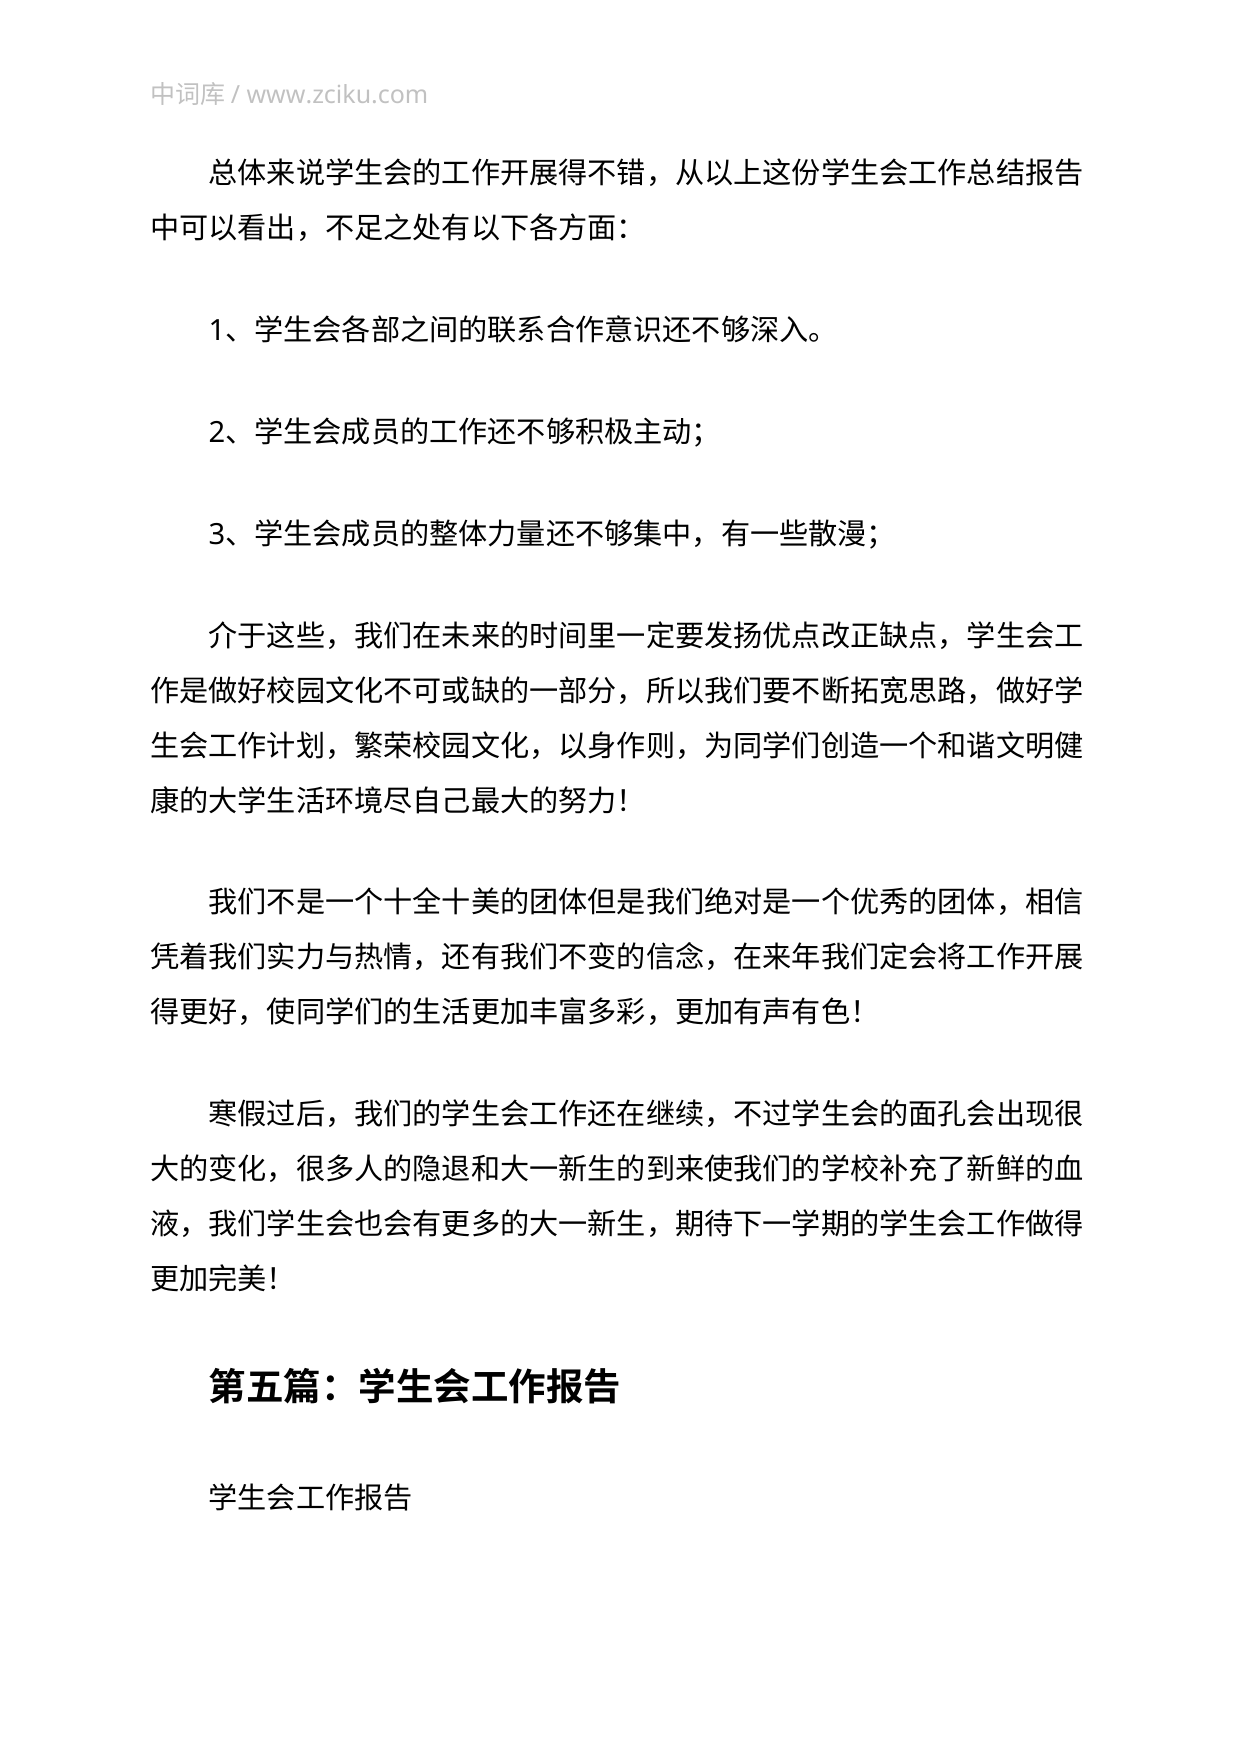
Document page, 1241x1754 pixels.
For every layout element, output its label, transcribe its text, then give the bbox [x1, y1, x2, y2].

text 我们不是一个十全十美的团体但是我们绝对是一个优秀的团体，相信凭着我们实力与热情，还有我们不变的信念，在来年我们定会将工作开展得更好，使同学们的生活更加丰富多彩，更加有声有色！ [150, 879, 1090, 1031]
text 介于这些，我们在未来的时间里一定要发扬优点改正缺点，学生会工作是做好校园文化不可或缺的一部分，所以我们要不断拓宽思路，做好学生会工作计划，繁荣校园文化，以身作则，为同学们创造一个和谐文明健康的大学生活环境尽自己最大的努力！ [150, 613, 1090, 819]
text 1、学生会各部之间的联系合作意识还不够深入。 [150, 307, 1090, 349]
text 学生会工作报告 [150, 1474, 1090, 1517]
text 2、学生会成员的工作还不够积极主动； [150, 409, 1090, 451]
text 第五篇：学生会工作报告 [150, 1357, 1090, 1411]
text 3、学生会成员的整体力量还不够集中，有一些散漫； [150, 511, 1090, 553]
text 寒假过后，我们的学生会工作还在继续，不过学生会的面孔会出现很大的变化，很多人的隐退和大一新生的到来使我们的学校补充了新鲜的血液，我们学生会也会有更多的大一新生，期待下一学期的学生会工作做得更加完美！ [150, 1091, 1090, 1298]
text 总体来说学生会的工作开展得不错，从以上这份学生会工作总结报告中可以看出，不足之处有以下各方面： [150, 150, 1090, 247]
